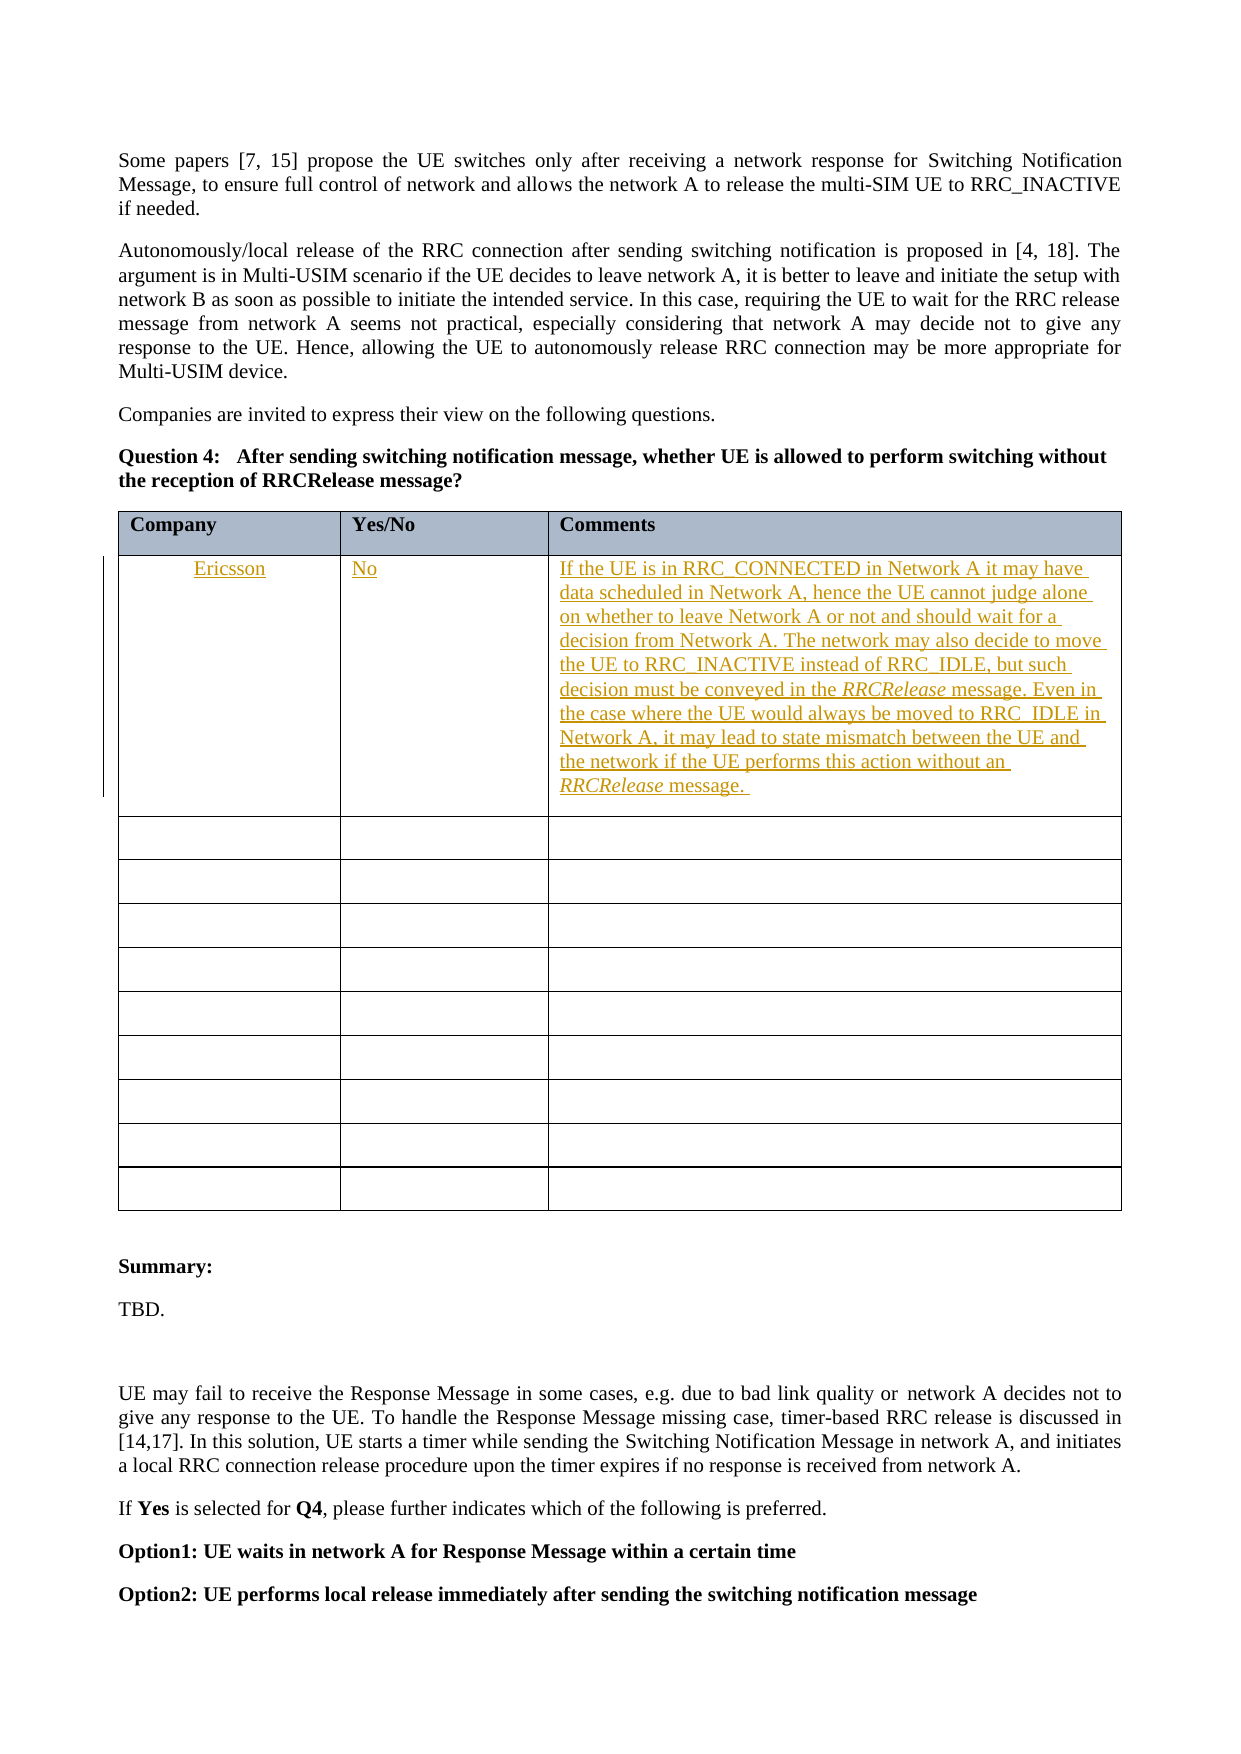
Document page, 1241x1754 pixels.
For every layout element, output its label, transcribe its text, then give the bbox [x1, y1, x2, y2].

table_cell [341, 948, 548, 991]
table_cell [119, 860, 340, 903]
table_header Comments [549, 512, 1121, 555]
table_cell [341, 860, 548, 903]
table_cell [119, 1080, 340, 1122]
table_cell [119, 1036, 340, 1079]
table_cell [549, 904, 1121, 947]
table_cell [119, 817, 340, 859]
table_cell [119, 1168, 340, 1210]
table_cell [549, 1036, 1121, 1079]
table_cell [119, 556, 340, 816]
table_cell [341, 992, 548, 1035]
table_cell [549, 1124, 1121, 1166]
table_cell [341, 1036, 548, 1079]
table_cell [341, 1124, 548, 1166]
table_cell [119, 948, 340, 991]
table_cell [549, 1080, 1121, 1122]
text After sending switching notification message, whether UE is allowed to perform switching without the reception of RRCRelease message? [118, 444, 1122, 492]
table_cell [341, 556, 548, 816]
table_cell [549, 1168, 1121, 1210]
text Option1: UE waits in network A for Response Message within a certain time [118, 1539, 1122, 1563]
table_header Company [119, 512, 340, 555]
table_cell [549, 556, 1121, 816]
text Summary: [118, 1254, 1122, 1278]
text UE may fail to receive the Response Message in some cases, e.g. due to bad link quality or network A decides not to give any response to the UE. To handle the Response Message missing case, timer-based RRC release is discussed in [14,17]. In this solution, UE starts a timer while sending the Switching Notification Message in network A, and initiates a local RRC connection release procedure upon the timer expires if no response is received from network A. [118, 1381, 1122, 1477]
text Autonomously/local release of the RRC connection after sending switching notification is proposed in [4, 18]. The argument is in Multi-USIM scenario if the UE decides to leave network A, it is better to leave and initiate the setup with network B as soon as possible to initiate the intended service. In this case, requiring the UE to wait for the RRC release message from network A seems not practical, especially considering that network A may decide not to give any response to the UE. Hence, allowing the UE to autonomously release RRC connection may be more appropriate for Multi-USIM device. [118, 238, 1122, 383]
table_cell [341, 1168, 548, 1210]
text Companies are invited to express their view on the following questions. [118, 402, 1122, 426]
table_cell [549, 948, 1121, 991]
table_cell [549, 992, 1121, 1035]
text TBD. [118, 1297, 1122, 1321]
table_cell [341, 904, 548, 947]
text If Yes is selected for Q4, please further indicates which of the following is preferred. [118, 1496, 1122, 1520]
table_cell [549, 860, 1121, 903]
table_cell [549, 817, 1121, 859]
table_cell [341, 1080, 548, 1122]
text Some papers [7, 15] propose the UE switches only after receiving a network response for Switching Notification Message, to ensure full control of network and allows the network A to release the multi-SIM UE to RRC_INACTIVE if needed. [118, 147, 1122, 220]
table_cell [341, 817, 548, 859]
table_cell [119, 1124, 340, 1166]
text Option2: UE performs local release immediately after sending the switching notification message [118, 1582, 1122, 1606]
table_cell [119, 904, 340, 947]
table_header Yes/No [341, 512, 548, 555]
table_cell [119, 992, 340, 1035]
